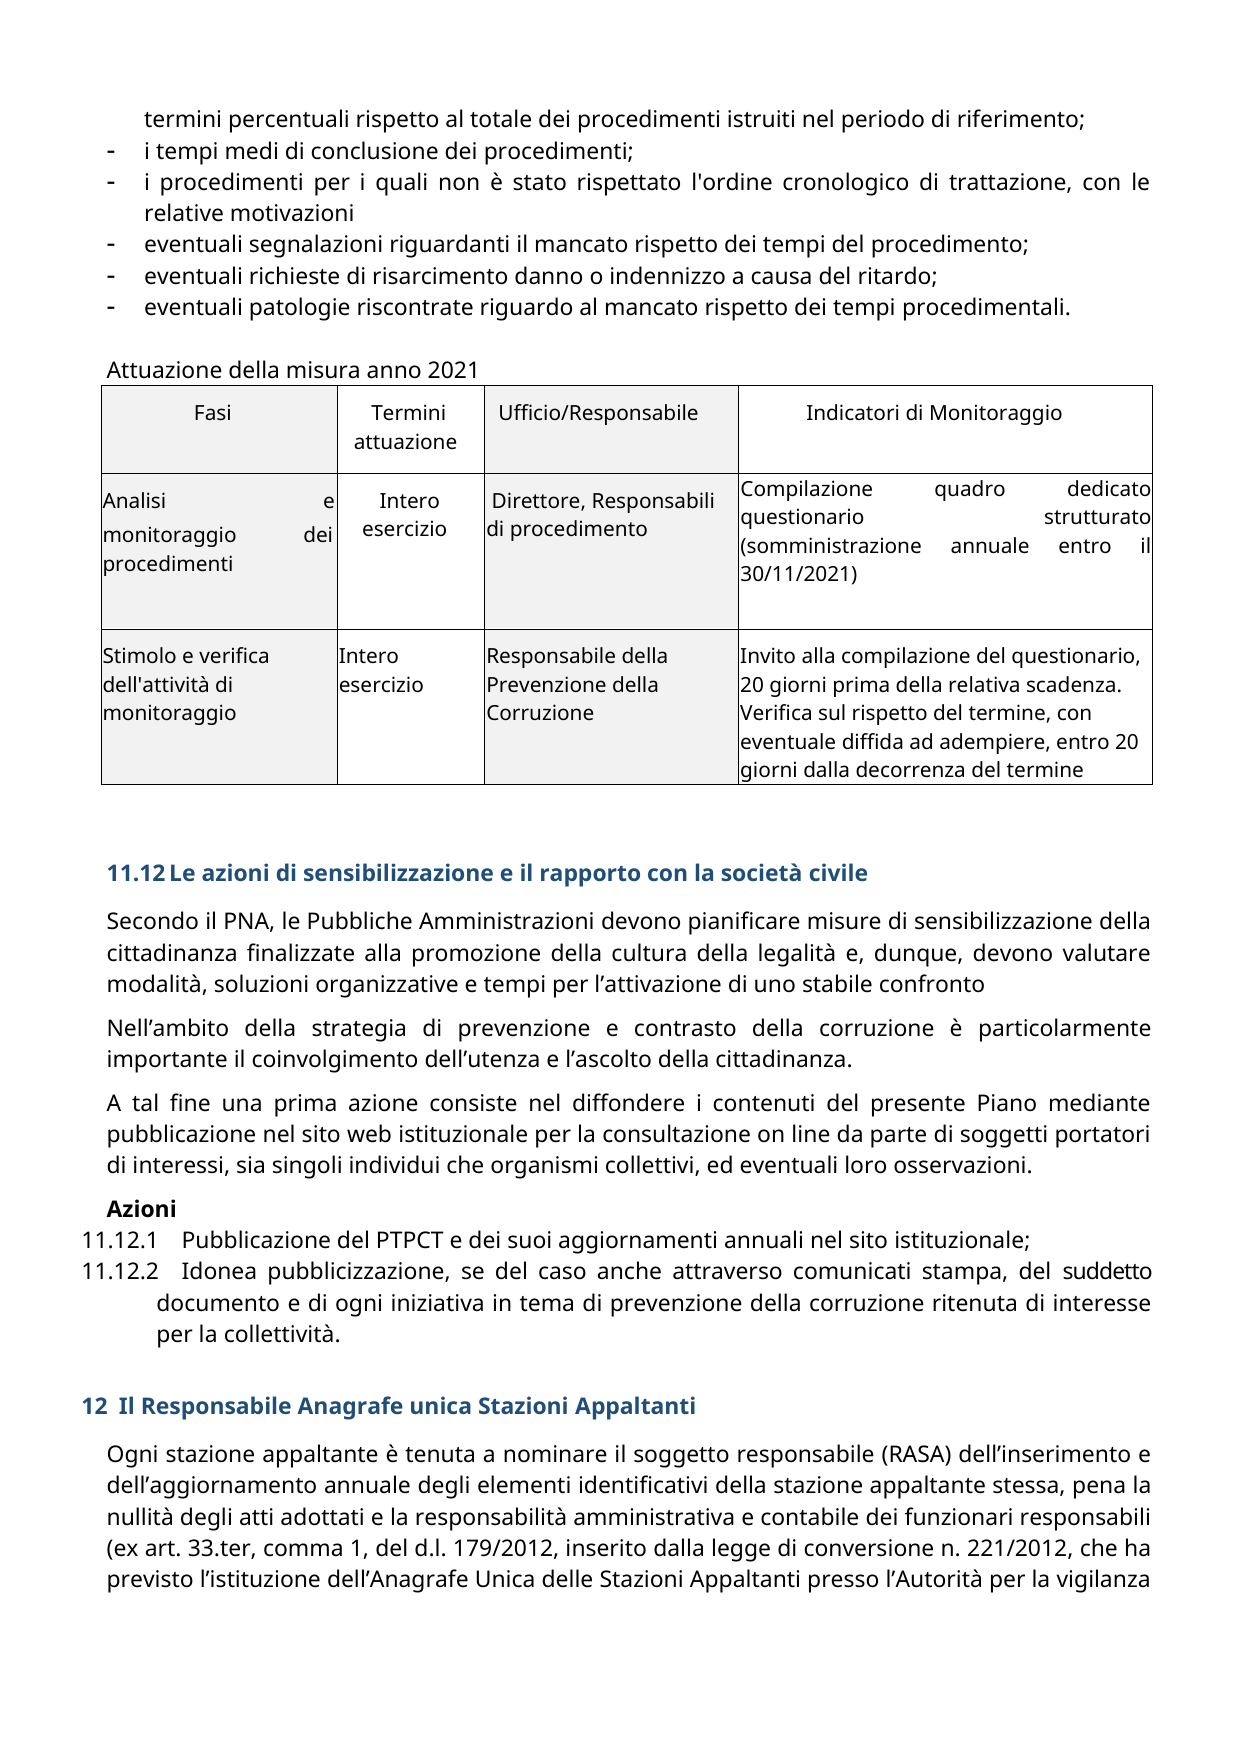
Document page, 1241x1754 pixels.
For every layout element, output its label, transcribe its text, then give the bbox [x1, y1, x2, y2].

table_cell Analisi e monitoraggio dei procedimenti [102, 474, 337, 628]
subtitle Le azioni di sensibilizzazione e il rapporto con la società civile [106, 857, 1152, 889]
list eventuali segnalazioni riguardanti il mancato rispetto dei tempi del procedimento; [107, 228, 1152, 260]
table_cell Invito alla compilazione del questionario, 20 giorni prima della relativa scadenza. Verifica sul rispetto del termine, con eventuale diffida ad adempiere, entro 20 giorni dalla decorrenza del termine [739, 630, 1152, 784]
list eventuali patologie riscontrate riguardo al mancato rispetto dei tempi procedimentali. [107, 291, 1152, 322]
subtitle Il Responsabile Anagrafe unica Stazioni Appaltanti [81, 1390, 1152, 1421]
table_cell Intero esercizio [338, 630, 484, 784]
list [107, 103, 1152, 135]
table_header Indicatori di Monitoraggio [739, 386, 1152, 473]
list Pubblicazione del PTPCT e dei suoi aggiornamenti annuali nel sito istituzionale; [81, 1224, 1152, 1255]
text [106, 1438, 1152, 1594]
text Secondo il PNA, le Pubbliche Amministrazioni devono pianificare misure di sensibilizzazione della cittadinanza finalizzate alla promozione della cultura della legalità e, dunque, devono valutare modalità, soluzioni organizzative e tempi per l’attivazione di uno stabile confronto [106, 905, 1152, 999]
list i procedimenti per i quali non è stato rispettato l'ordine cronologico di trattazione, con le relative motivazioni [107, 166, 1152, 228]
list Idonea pubblicizzazione, se del caso anche attraverso comunicati stampa, del suddetto documento e di ogni iniziativa in tema di prevenzione della corruzione ritenuta di interesse per la collettività. [81, 1255, 1152, 1349]
subtitle Azioni [106, 1193, 1152, 1224]
table_cell Direttore, Responsabili di procedimento [485, 474, 738, 628]
table_cell Compilazione quadro dedicato questionario strutturato (somministrazione annuale entro il 30/11/2021) [739, 474, 1152, 628]
text Nell’ambito della strategia di prevenzione e contrasto della corruzione è particolarmente importante il coinvolgimento dell’utenza e l’ascolto della cittadinanza. [106, 1012, 1152, 1074]
table_header Ufficio/Responsabile [485, 386, 738, 473]
text Attuazione della misura anno 2021 [106, 354, 1152, 385]
list i tempi medi di conclusione dei procedimenti; [107, 135, 1152, 166]
list eventuali richieste di risarcimento danno o indennizzo a causa del ritardo; [107, 260, 1152, 291]
table_cell Responsabile della Prevenzione della Corruzione [485, 630, 738, 784]
table_cell Intero esercizio [338, 474, 484, 628]
text A tal fine una prima azione consiste nel diffondere i contenuti del presente Piano mediante pubblicazione nel sito web istituzionale per la consultazione on line da parte di soggetti portatori di interessi, sia singoli individui che organismi collettivi, ed eventuali loro osservazioni. [106, 1087, 1152, 1180]
table_header Termini attuazione [338, 386, 484, 473]
table_header Fasi [102, 386, 337, 473]
table_cell Stimolo e verifica dell'attività di monitoraggio [102, 630, 337, 784]
